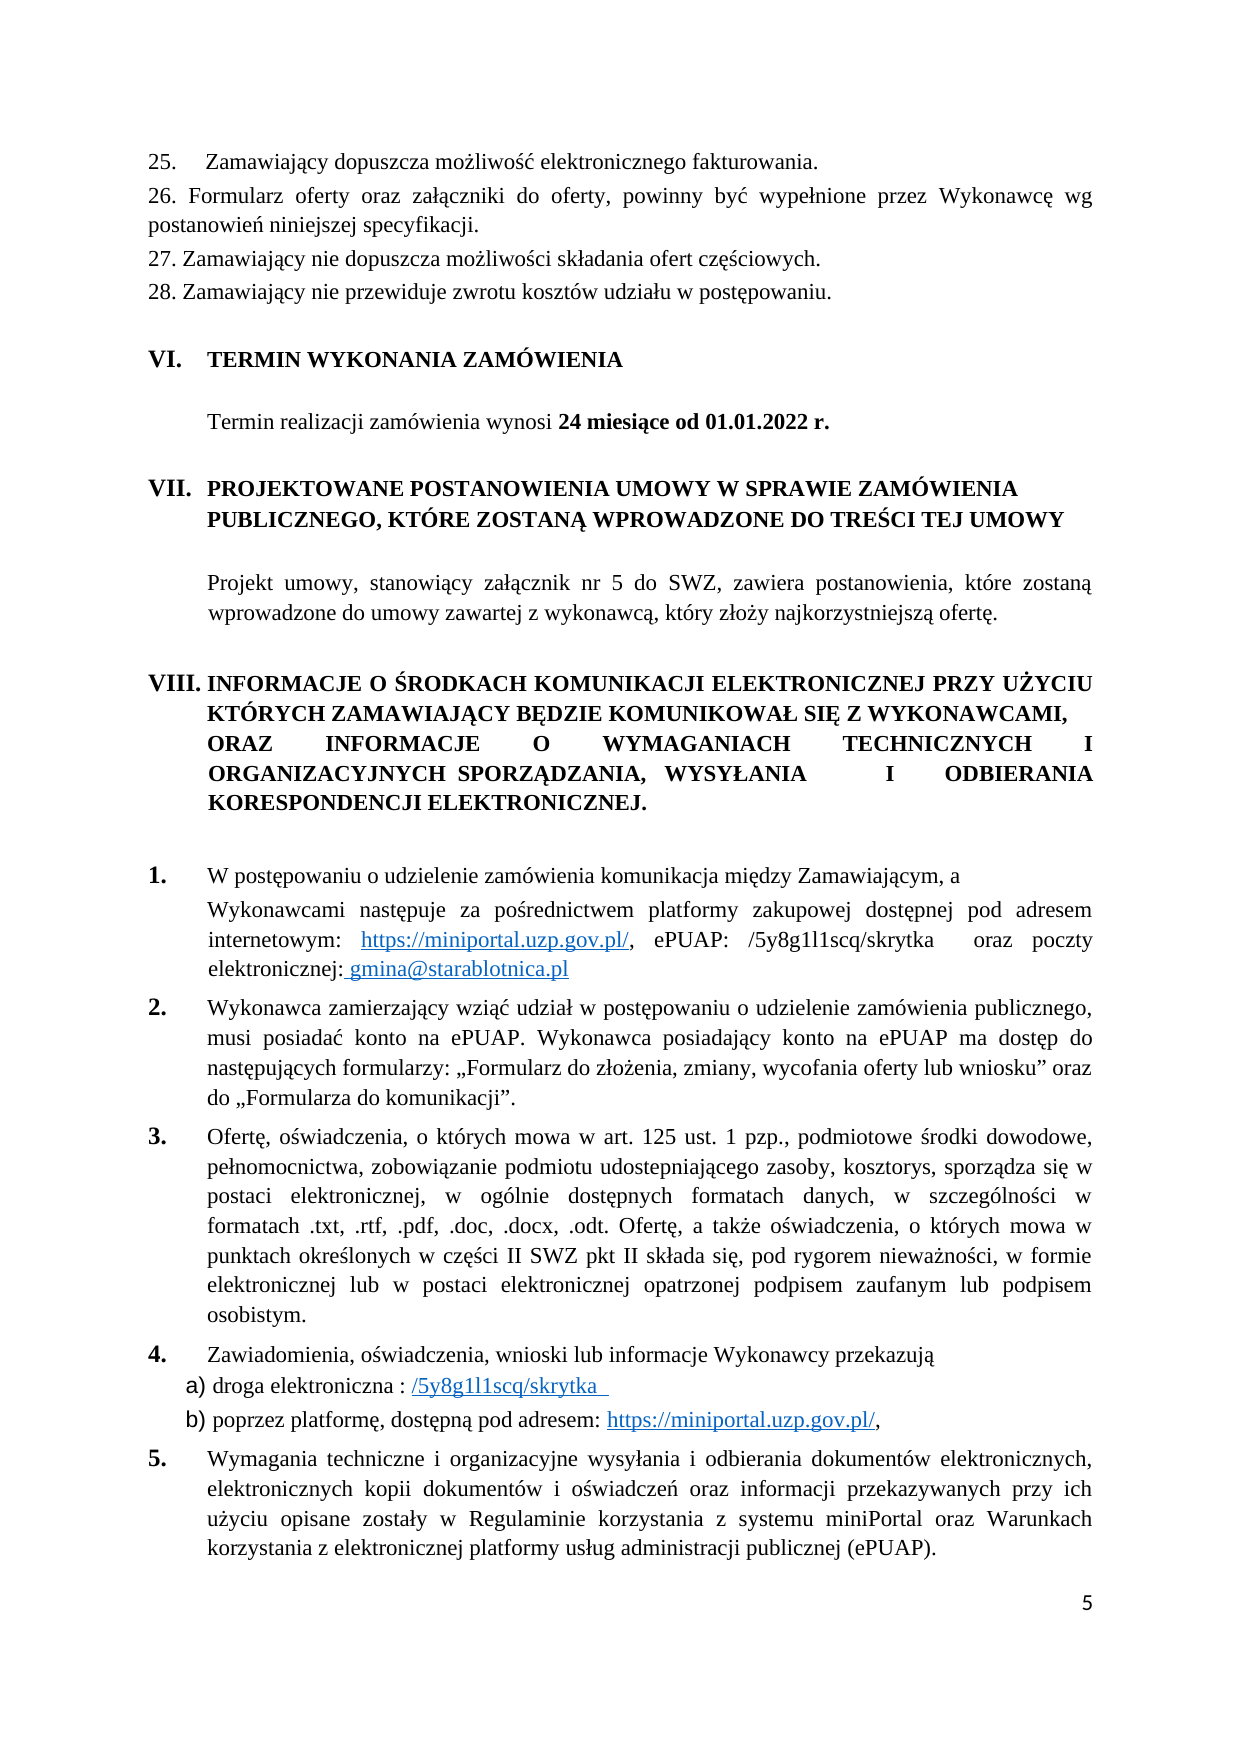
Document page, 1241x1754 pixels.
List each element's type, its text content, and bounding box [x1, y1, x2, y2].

text 26. Formularz oferty oraz załączniki do oferty, powinny być wypełnione przez Wykonawcę wg postanowień niniejszej specyfikacji. [148, 182, 1093, 238]
text ORAZ INFORMACJE O WYMAGANIACH TECHNICZNYCH I ORGANIZACYJNYCH SPORZĄDZANIA, WYSYŁANIA I ODBIERANIA KORESPONDENCJI ELEKTRONICZNEJ. [207, 730, 1093, 816]
list Zawiadomienia, oświadczenia, wnioski lub informacje Wykonawcy przekazują [148, 1339, 1093, 1368]
list TERMIN WYKONANIA ZAMÓWIENIA [148, 344, 1093, 373]
list poprzez platformę, dostępną pod adresem: https://miniportal.uzp.gov.pl/, [185, 1406, 1093, 1432]
list W postępowaniu o udzielenie zamówienia komunikacja między Zamawiającym, a [148, 860, 1093, 888]
text PUBLICZNEGO, KTÓRE ZOSTANĄ WPROWADZONE DO TREŚCI TEJ UMOWY [207, 506, 1093, 532]
list PROJEKTOWANE POSTANOWIENIA UMOWY W SPRAWIE ZAMÓWIENIA [148, 473, 1093, 502]
text 25. Zamawiający dopuszcza możliwość elektronicznego fakturowania. [148, 148, 1093, 174]
list Wykonawca zamierzający wziąć udział w postępowaniu o udzielenie zamówienia publicznego, musi posiadać konto na ePUAP. Wykonawca posiadający konto na ePUAP ma dostęp do następujących formularzy: „Formularz do złożenia, zmiany, wycofania oferty lub wniosku” oraz do „Formularza do komunikacji”. [148, 992, 1093, 1110]
list droga elektroniczna : /5y8g1l1scq/skrytka [185, 1372, 1093, 1398]
text Termin realizacji zamówienia wynosi 24 miesiące od 01.01.2022 r. [207, 408, 1093, 434]
list Ofertę, oświadczenia, o których mowa w art. 125 ust. 1 pzp., podmiotowe środki dowodowe, pełnomocnictwa, zobowiązanie podmiotu udostepniającego zasoby, kosztorys, sporządza się w postaci elektronicznej, w ogólnie dostępnych formatach danych, w szczególności w formatach .txt, .rtf, .pdf, .doc, .docx, .odt. Ofertę, a także oświadczenia, o których mowa w punktach określonych w części II SWZ pkt II składa się, pod rygorem nieważności, w formie elektronicznej lub w postaci elektronicznej opatrzonej podpisem zaufanym lub podpisem osobistym. [148, 1121, 1093, 1328]
text Wykonawcami następuje za pośrednictwem platformy zakupowej dostępnej pod adresem internetowym: https://miniportal.uzp.gov.pl/, ePUAP: /5y8g1l1scq/skrytka oraz poczty elektronicznej: gmina@starablotnica.pl [207, 896, 1093, 982]
list INFORMACJE O ŚRODKACH KOMUNIKACJI ELEKTRONICZNEJ PRZY UŻYCIU KTÓRYCH ZAMAWIAJĄCY BĘDZIE KOMUNIKOWAŁ SIĘ Z WYKONAWCAMI, [148, 668, 1093, 727]
text 28. Zamawiający nie przewiduje zwrotu kosztów udziału w postępowaniu. [148, 278, 1093, 304]
text 27. Zamawiający nie dopuszcza możliwości składania ofert częściowych. [148, 245, 1093, 271]
text Projekt umowy, stanowiący załącznik nr 5 do SWZ, zawiera postanowienia, które zostaną wprowadzone do umowy zawartej z wykonawcą, który złoży najkorzystniejszą ofertę. [207, 569, 1093, 625]
list Wymagania techniczne i organizacyjne wysyłania i odbierania dokumentów elektronicznych, elektronicznych kopii dokumentów i oświadczeń oraz informacji przekazywanych przy ich użyciu opisane zostały w Regulaminie korzystania z systemu miniPortal oraz Warunkach korzystania z elektronicznej platformy usług administracji publicznej (ePUAP). [148, 1443, 1093, 1561]
